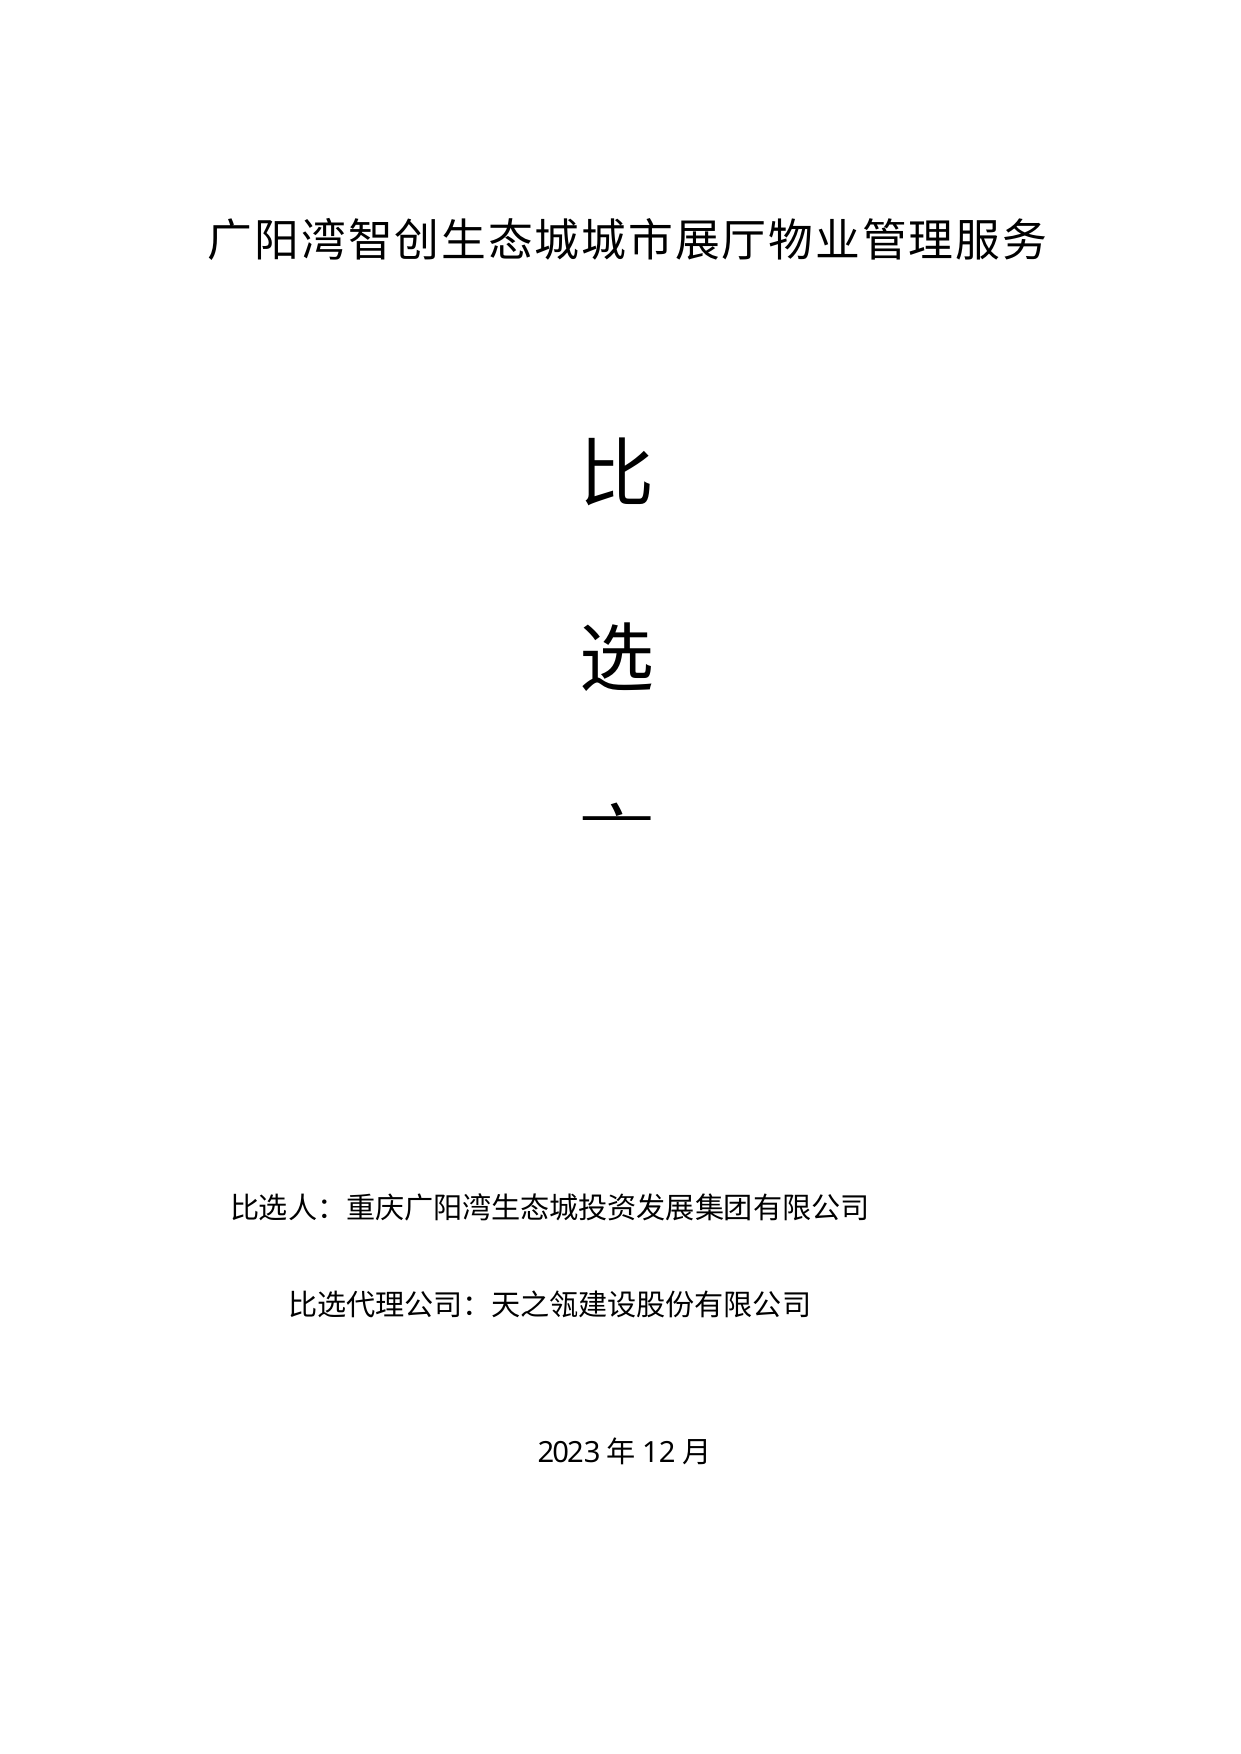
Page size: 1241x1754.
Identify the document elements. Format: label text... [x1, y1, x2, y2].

text 2023年 12 月 [537, 1432, 1054, 1471]
text 比选代理公司：天之瓴建设股份有限公司 [186, 1281, 913, 1323]
text 广阳湾智创生态城城市展厅物业管理服务 [208, 208, 1054, 268]
text 比选人：重庆广阳湾生态城投资发展集团有限公司 [186, 1185, 913, 1227]
